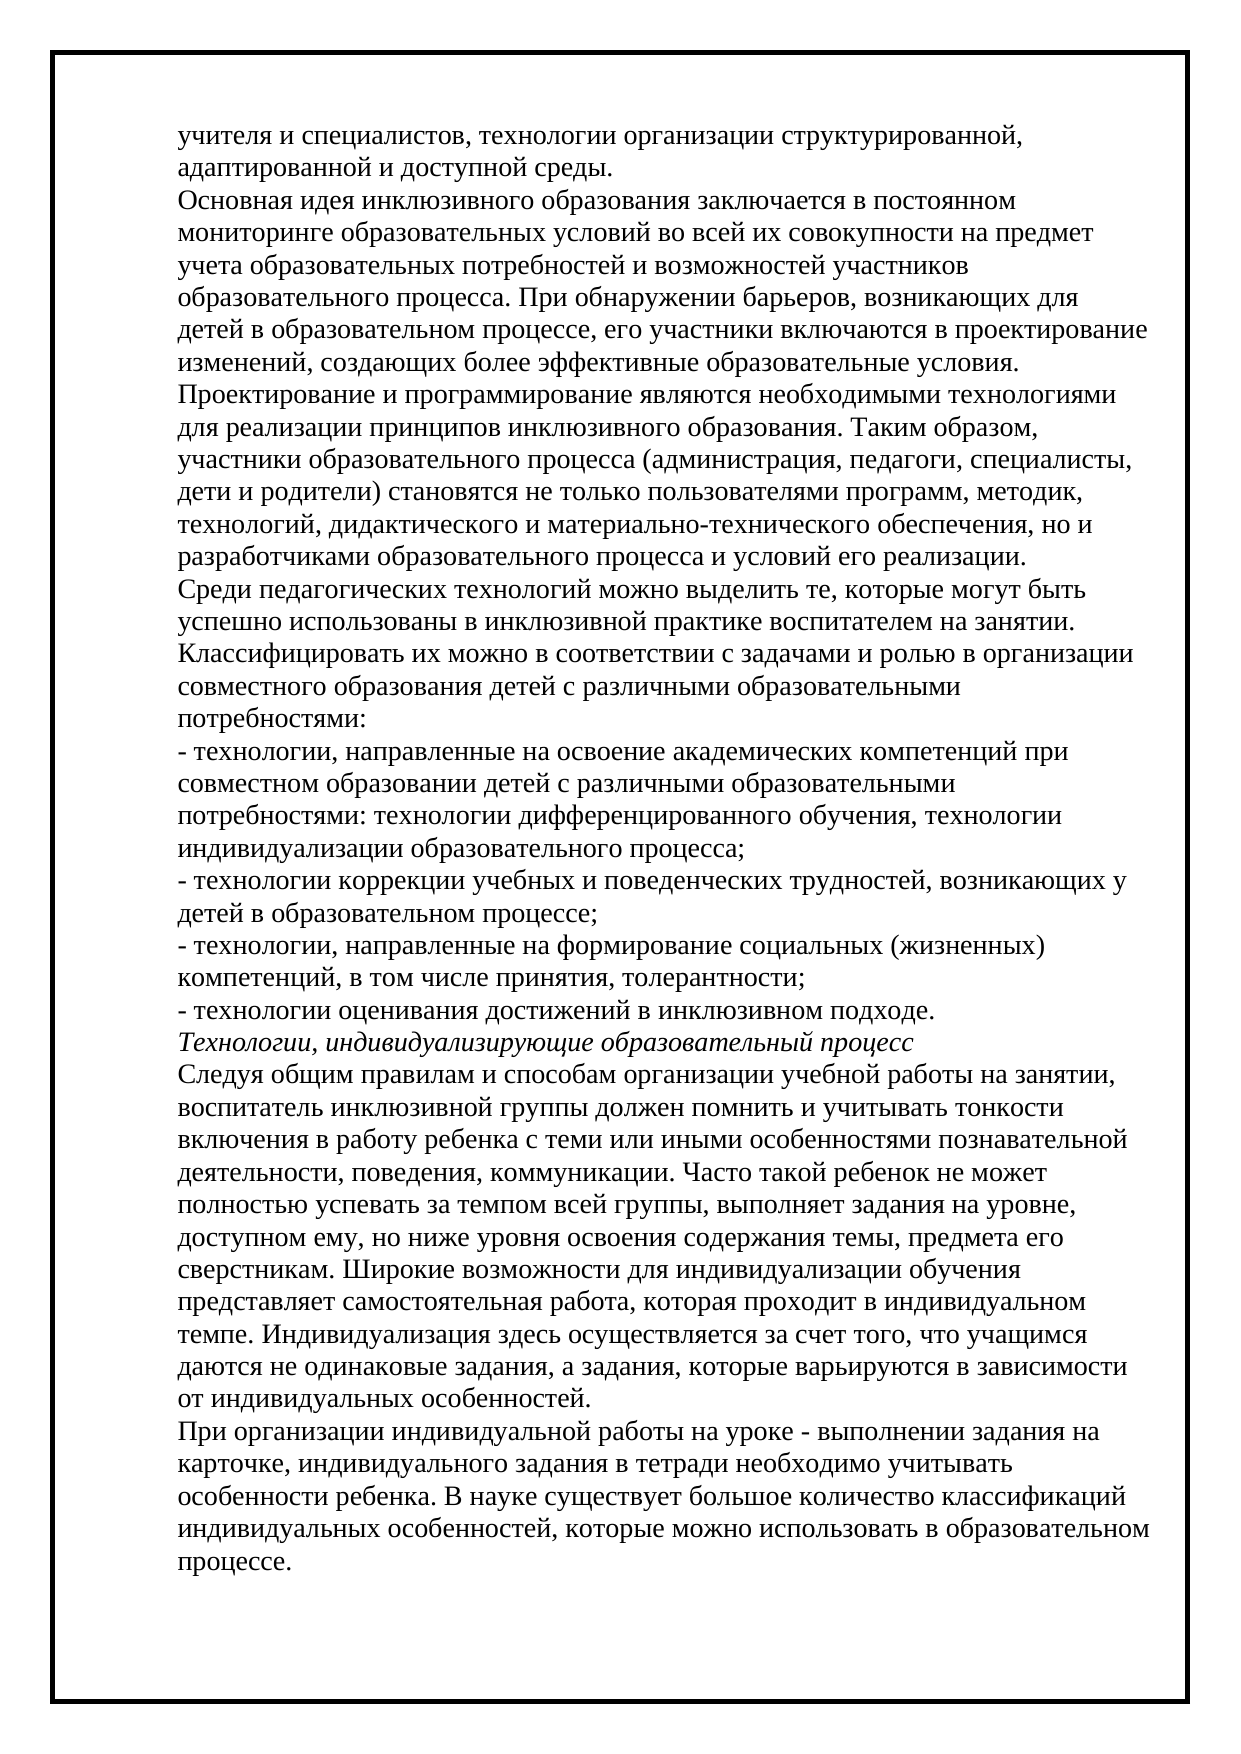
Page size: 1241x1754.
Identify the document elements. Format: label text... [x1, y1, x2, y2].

text - технологии, направленные на освоение академических компетенций при совместном образовании детей с различными образовательными потребностями: технологии дифференцированного обучения, технологии индивидуализации образовательного процесса; [177, 734, 1152, 863]
text Среди педагогических технологий можно выделить те, которые могут быть успешно использованы в инклюзивной практике воспитателем на занятии. Классифицировать их можно в соответствии с задачами и ролью в организации совместного образования детей с различными образовательными потребностями: [177, 572, 1152, 734]
text - технологии, направленные на формирование социальных (жизненных) компетенций, в том числе принятия, толерантности; [177, 928, 1152, 993]
text Основная идея инклюзивного образования заключается в постоянном мониторинге образовательных условий во всей их совокупности на предмет учета образовательных потребностей и возможностей участников образовательного процесса. При обнаружении барьеров, возникающих для детей в образовательном процессе, его участники включаются в проектирование изменений, создающих более эффективные образовательные условия. Проектирование и программирование являются необходимыми технологиями для реализации принципов инклюзивного образования. Таким образом, участники образовательного процесса (администрация, педагоги, специалисты, дети и родители) становятся не только пользователями программ, методик, технологий, дидактического и материально-технического обеспечения, но и разработчиками образовательного процесса и условий его реализации. [177, 183, 1152, 572]
text Следуя общим правилам и способам организации учебной работы на занятии, воспитатель инклюзивной группы должен помнить и учитывать тонкости включения в работу ребенка с теми или иными особенностями познавательной деятельности, поведения, коммуникации. Часто такой ребенок не может полностью успевать за темпом всей группы, выполняет задания на уровне, доступном ему, но ниже уровня освоения содержания темы, предмета его сверстникам. Широкие возможности для индивидуализации обучения представляет самостоятельная работа, которая проходит в индивидуальном темпе. Индивидуализация здесь осуществляется за счет того, что учащимся даются не одинаковые задания, а задания, которые варьируются в зависимости от индивидуальных особенностей. [177, 1058, 1152, 1414]
text - технологии коррекции учебных и поведенческих трудностей, возникающих у детей в образовательном процессе; [177, 863, 1152, 928]
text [177, 118, 1152, 183]
text При организации индивидуальной работы на уроке - выполнении задания на карточке, индивидуального задания в тетради необходимо учитывать особенности ребенка. В науке существует большое количество классификаций индивидуальных особенностей, которые можно использовать в образовательном процессе. [177, 1414, 1152, 1576]
text Технологии, индивидуализирующие образовательный процесс [177, 1025, 1152, 1058]
text - технологии оценивания достижений в инклюзивном подходе. [177, 993, 1152, 1025]
